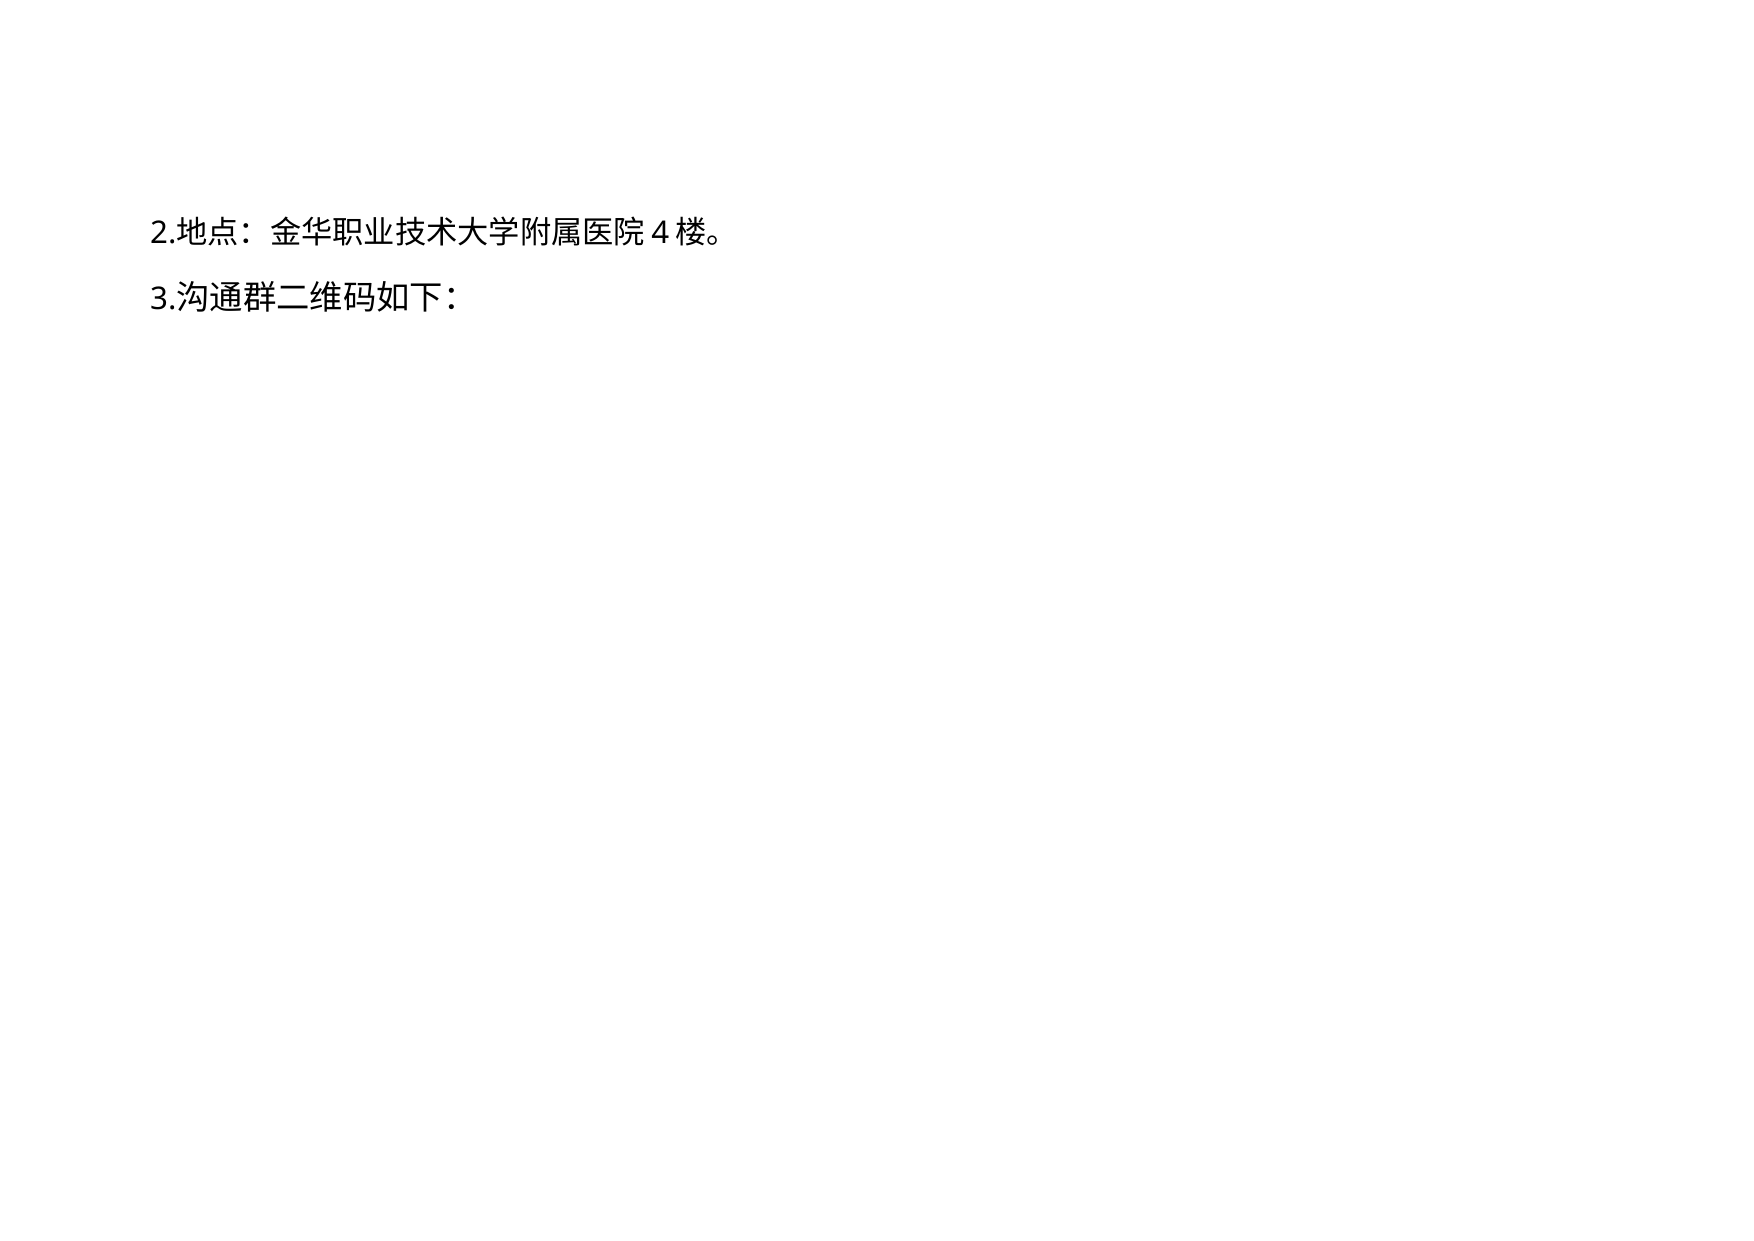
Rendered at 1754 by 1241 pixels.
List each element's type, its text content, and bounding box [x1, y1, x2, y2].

text 2.地点：金华职业技术大学附属医院4楼。 [150, 198, 1604, 263]
text 3.沟通群二维码如下： [150, 263, 1604, 328]
